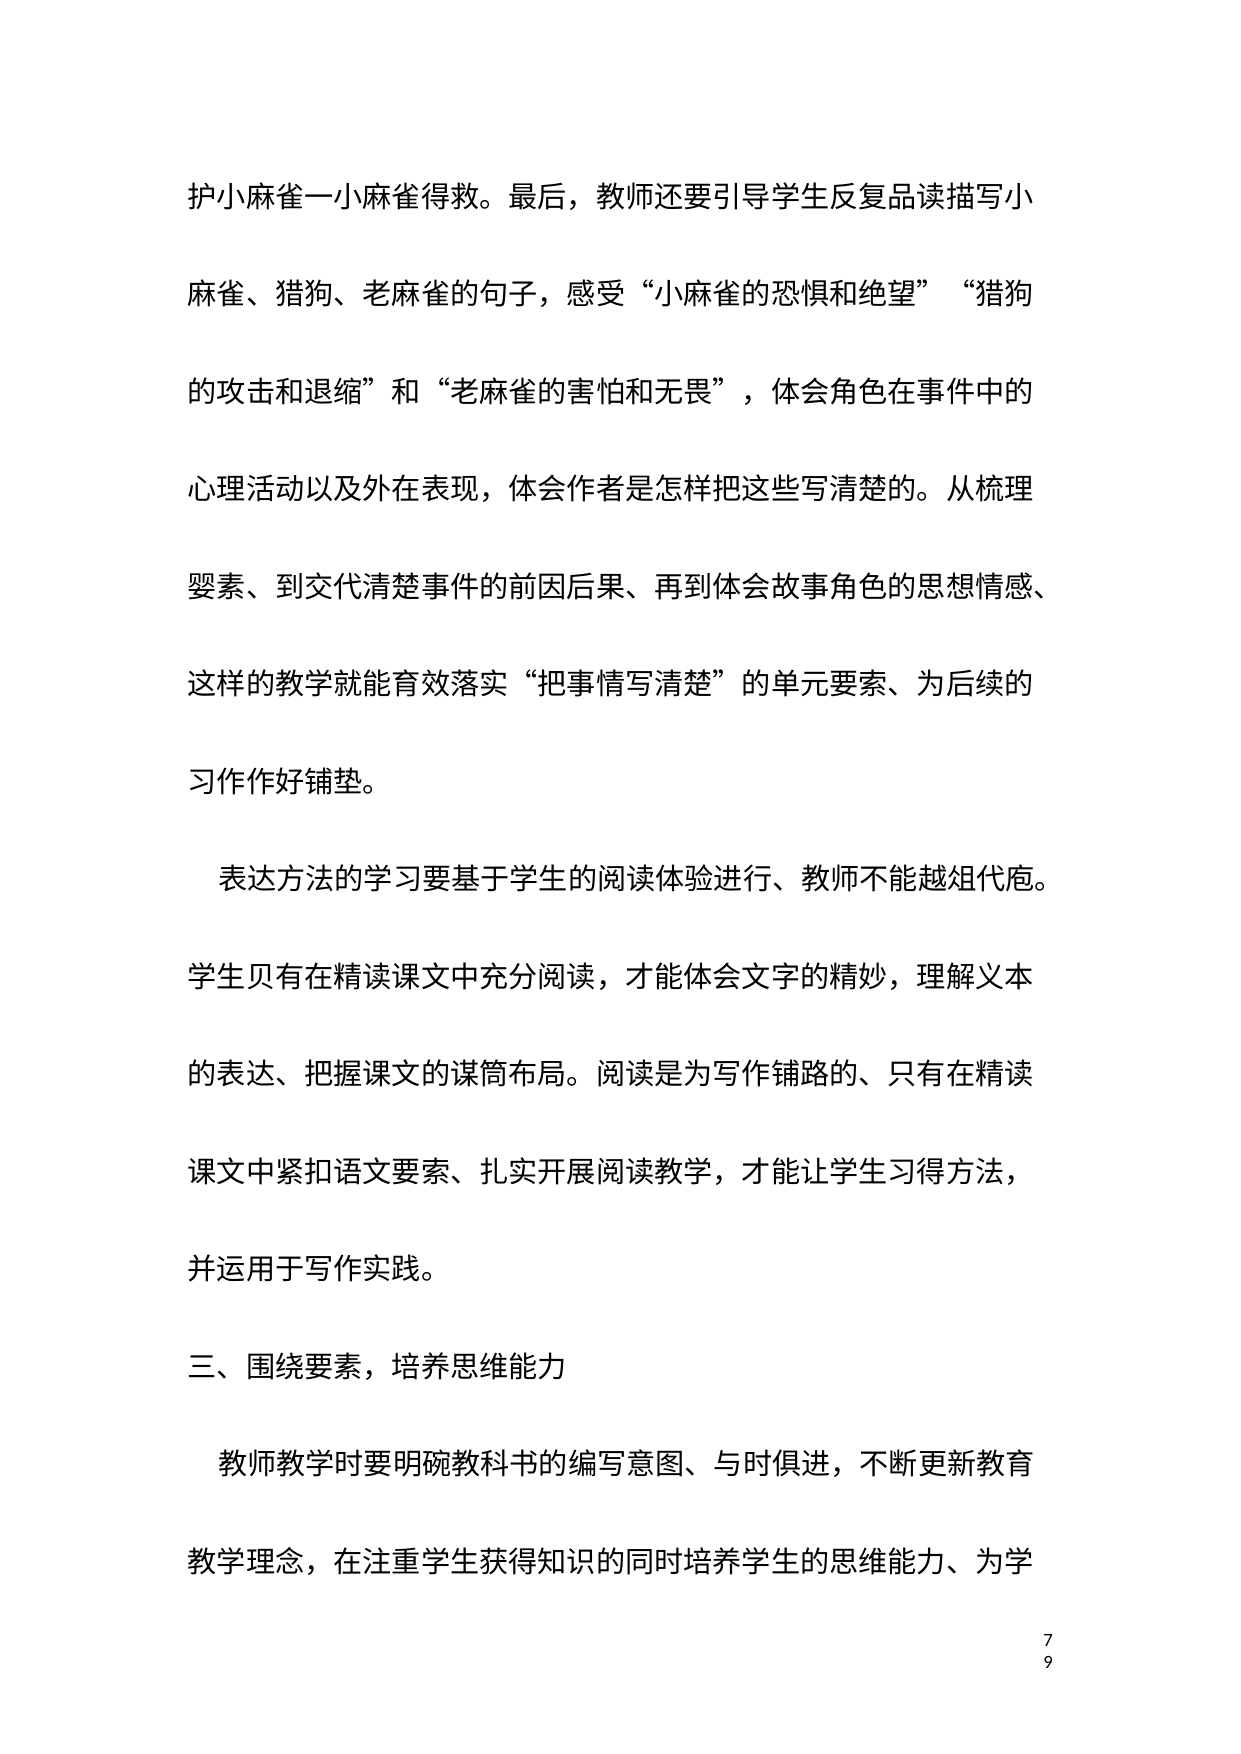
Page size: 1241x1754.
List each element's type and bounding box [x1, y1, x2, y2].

text [187, 162, 1053, 1592]
